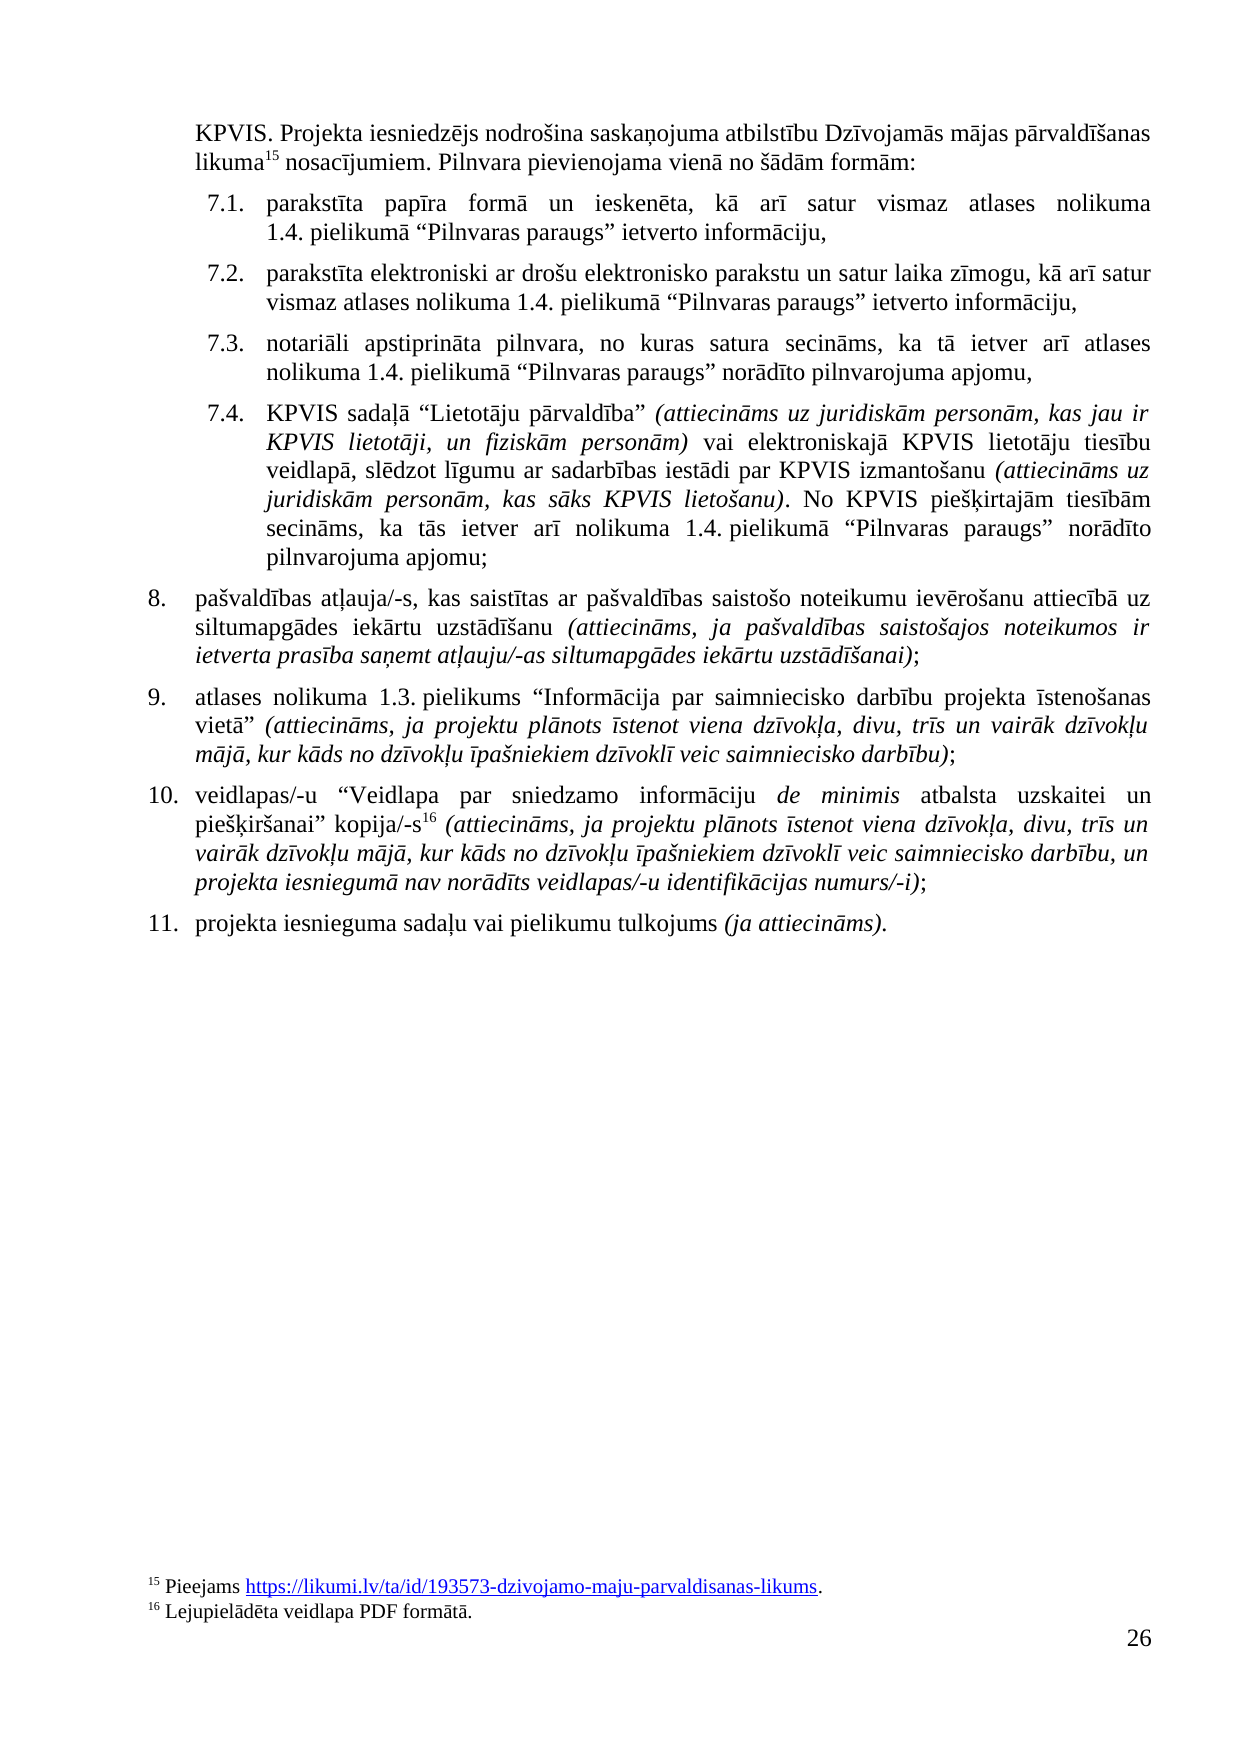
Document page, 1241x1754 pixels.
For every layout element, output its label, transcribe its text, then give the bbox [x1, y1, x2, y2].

list pašvaldības atļauja/-s, kas saistītas ar pašvaldības saistošo noteikumu ievērošanu attiecībā uz siltumapgādes iekārtu uzstādīšanu (attiecināms, ja pašvaldības saistošajos noteikumos ir ietverta prasība saņemt atļauju/-as siltumapgādes iekārtu uzstādīšanai); [148, 583, 1152, 669]
list projekta iesnieguma sadaļu vai pielikumu tulkojums (ja attiecināms). [148, 908, 1152, 937]
list notariāli apstiprināta pilnvara, no kuras satura secināms, ka tā ietver arī atlases nolikuma 1.4. pielikumā “Pilnvaras paraugs” norādīto pilnvarojuma apjomu, [207, 328, 1152, 386]
list KPVIS sadaļā “Lietotāju pārvaldība” (attiecināms uz juridiskām personām, kas jau ir KPVIS lietotāji, un fiziskām personām) vai elektroniskajā KPVIS lietotāju tiesību veidlapā, slēdzot līgumu ar sadarbības iestādi par KPVIS izmantošanu (attiecināms uz juridiskām personām, kas sāks KPVIS lietošanu). No KPVIS piešķirtajām tiesībām secināms, ka tās ietver arī nolikuma 1.4. pielikumā “Pilnvaras paraugs” norādīto pilnvarojuma apjomu; [207, 398, 1152, 571]
list veidlapas/-u “Veidlapa par sniedzamo informāciju de minimis atbalsta uzskaitei un piešķiršanai” kopija/-s (attiecināms, ja projektu plānots īstenot viena dzīvokļa, divu, trīs un vairāk dzīvokļu mājā, kur kāds no dzīvokļu īpašniekiem dzīvoklī veic saimniecisko darbību, un projekta iesniegumā nav norādīts veidlapas/-u identifikācijas numurs/-i); [148, 781, 1152, 896]
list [148, 118, 1152, 176]
list atlases nolikuma 1.3. pielikums “Informācija par saimniecisko darbību projekta īstenošanas vietā” (attiecināms, ja projektu plānots īstenot viena dzīvokļa, divu, trīs un vairāk dzīvokļu mājā, kur kāds no dzīvokļu īpašniekiem dzīvoklī veic saimniecisko darbību); [148, 682, 1152, 768]
list parakstīta elektroniski ar drošu elektronisko parakstu un satur laika zīmogu, kā arī satur vismaz atlases nolikuma 1.4. pielikumā “Pilnvaras paraugs” ietverto informāciju, [207, 258, 1152, 316]
list parakstīta papīra formā un ieskenēta, kā arī satur vismaz atlases nolikuma 1.4. pielikumā “Pilnvaras paraugs” ietverto informāciju, [207, 188, 1152, 246]
